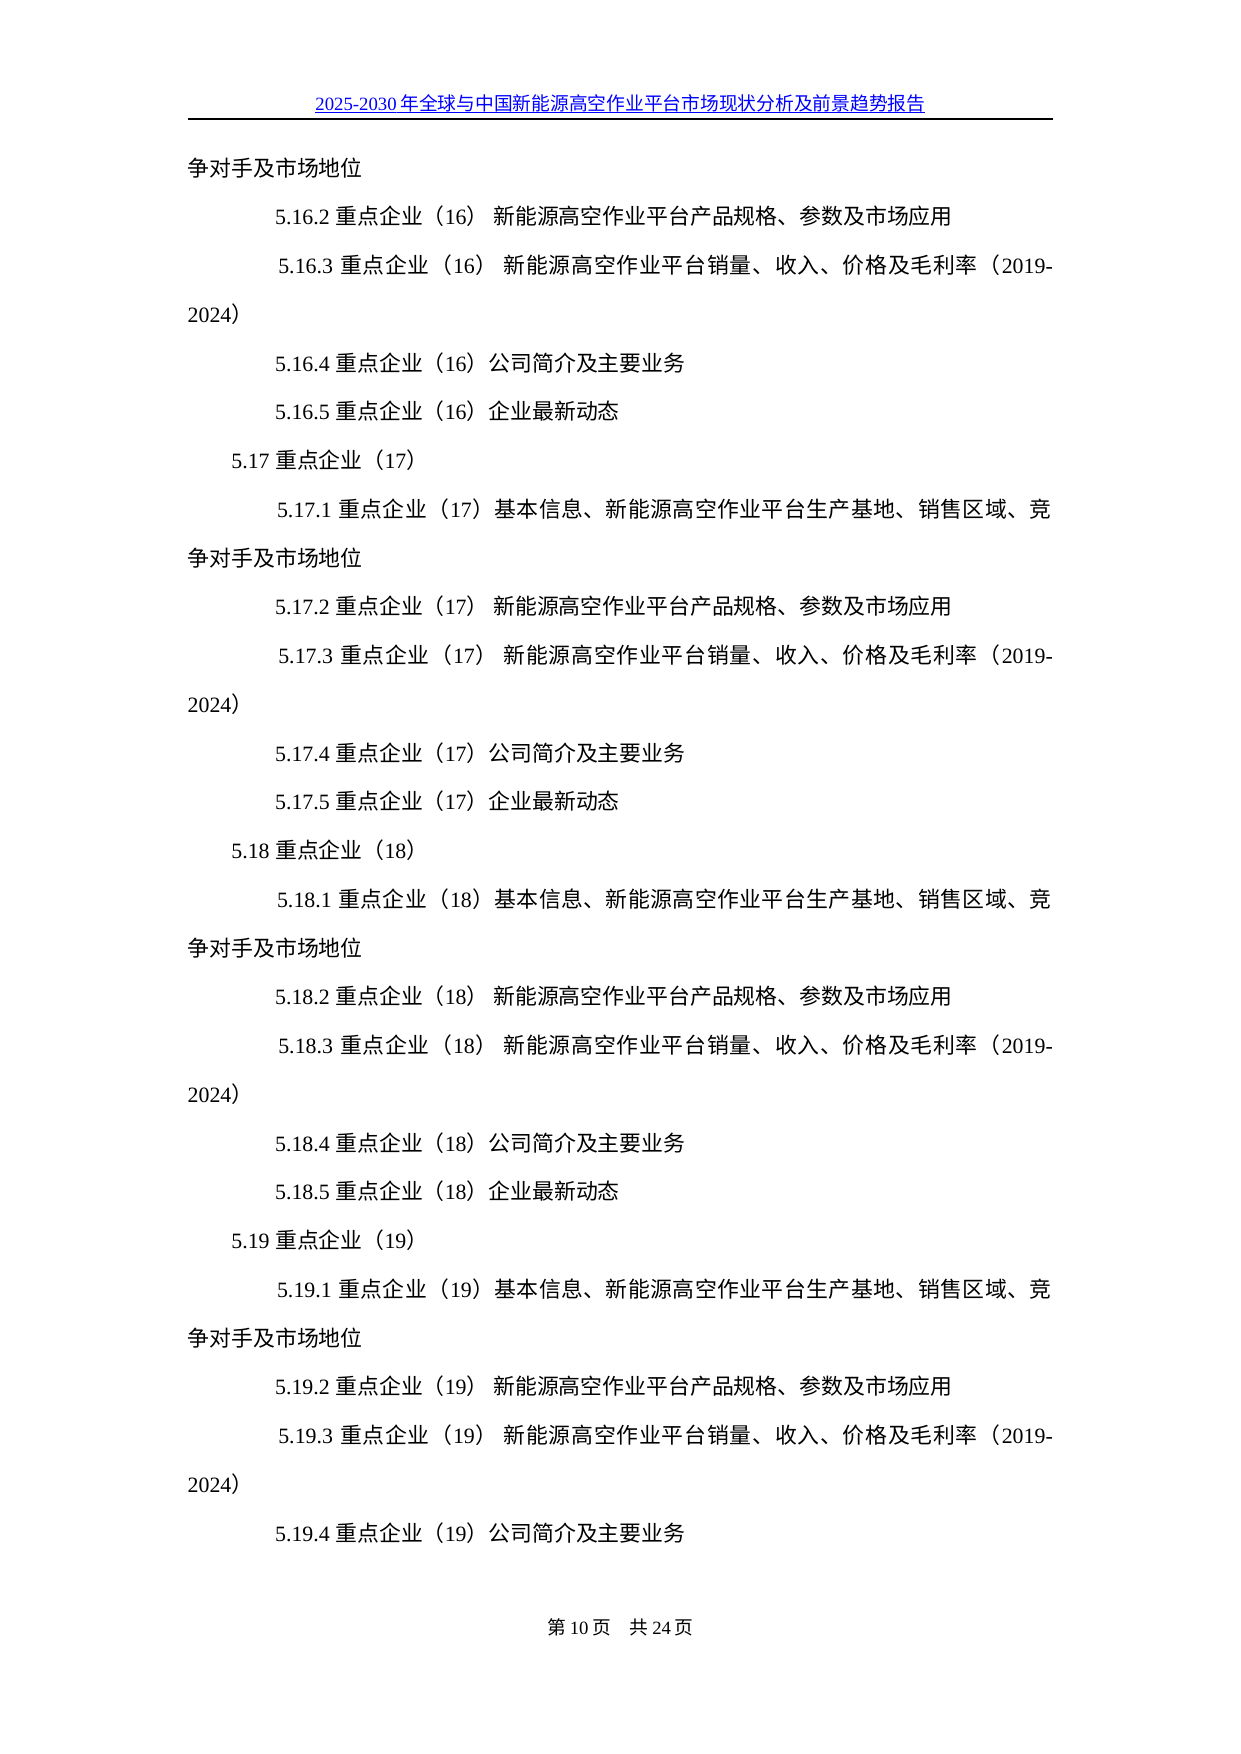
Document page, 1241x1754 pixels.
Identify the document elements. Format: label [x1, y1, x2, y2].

text [187, 150, 1053, 1548]
